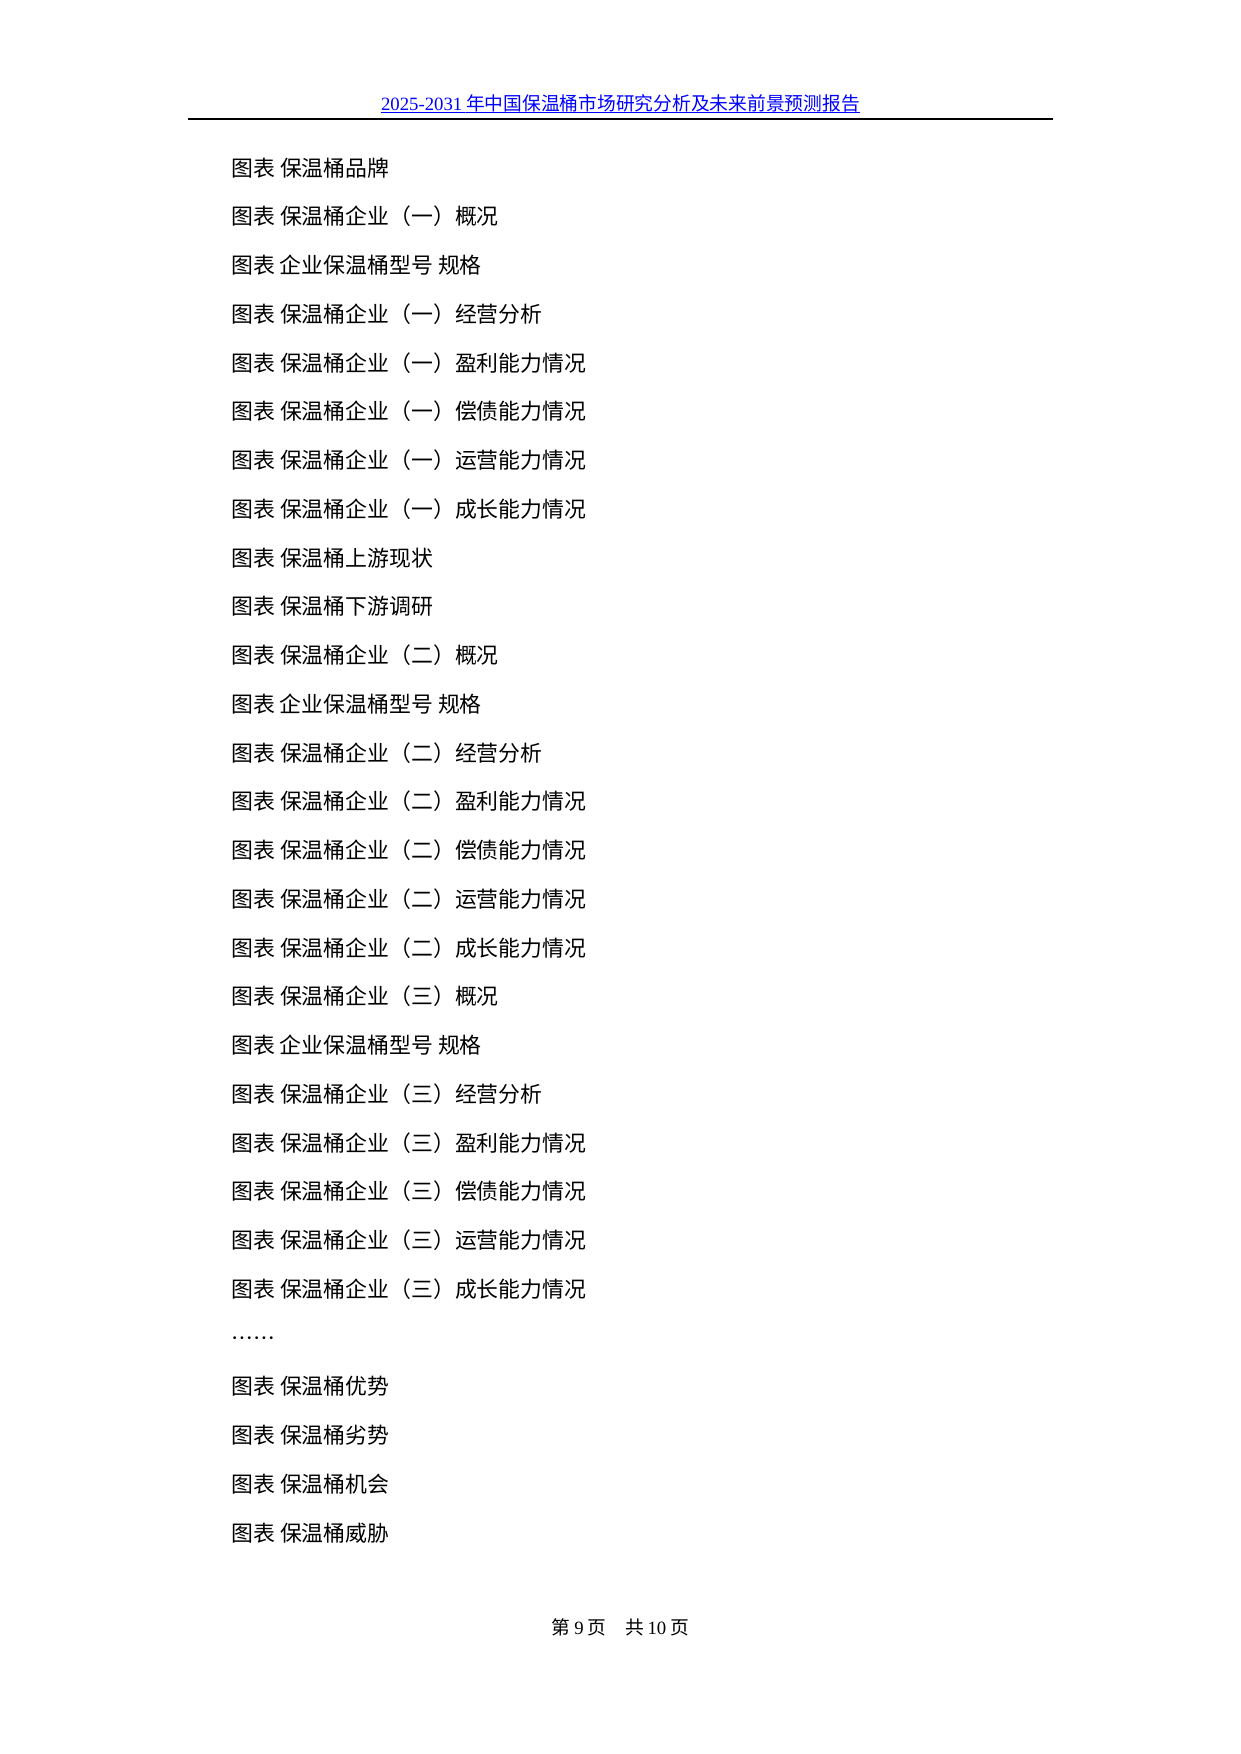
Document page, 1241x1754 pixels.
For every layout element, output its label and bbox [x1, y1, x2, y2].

text [187, 150, 1053, 1548]
